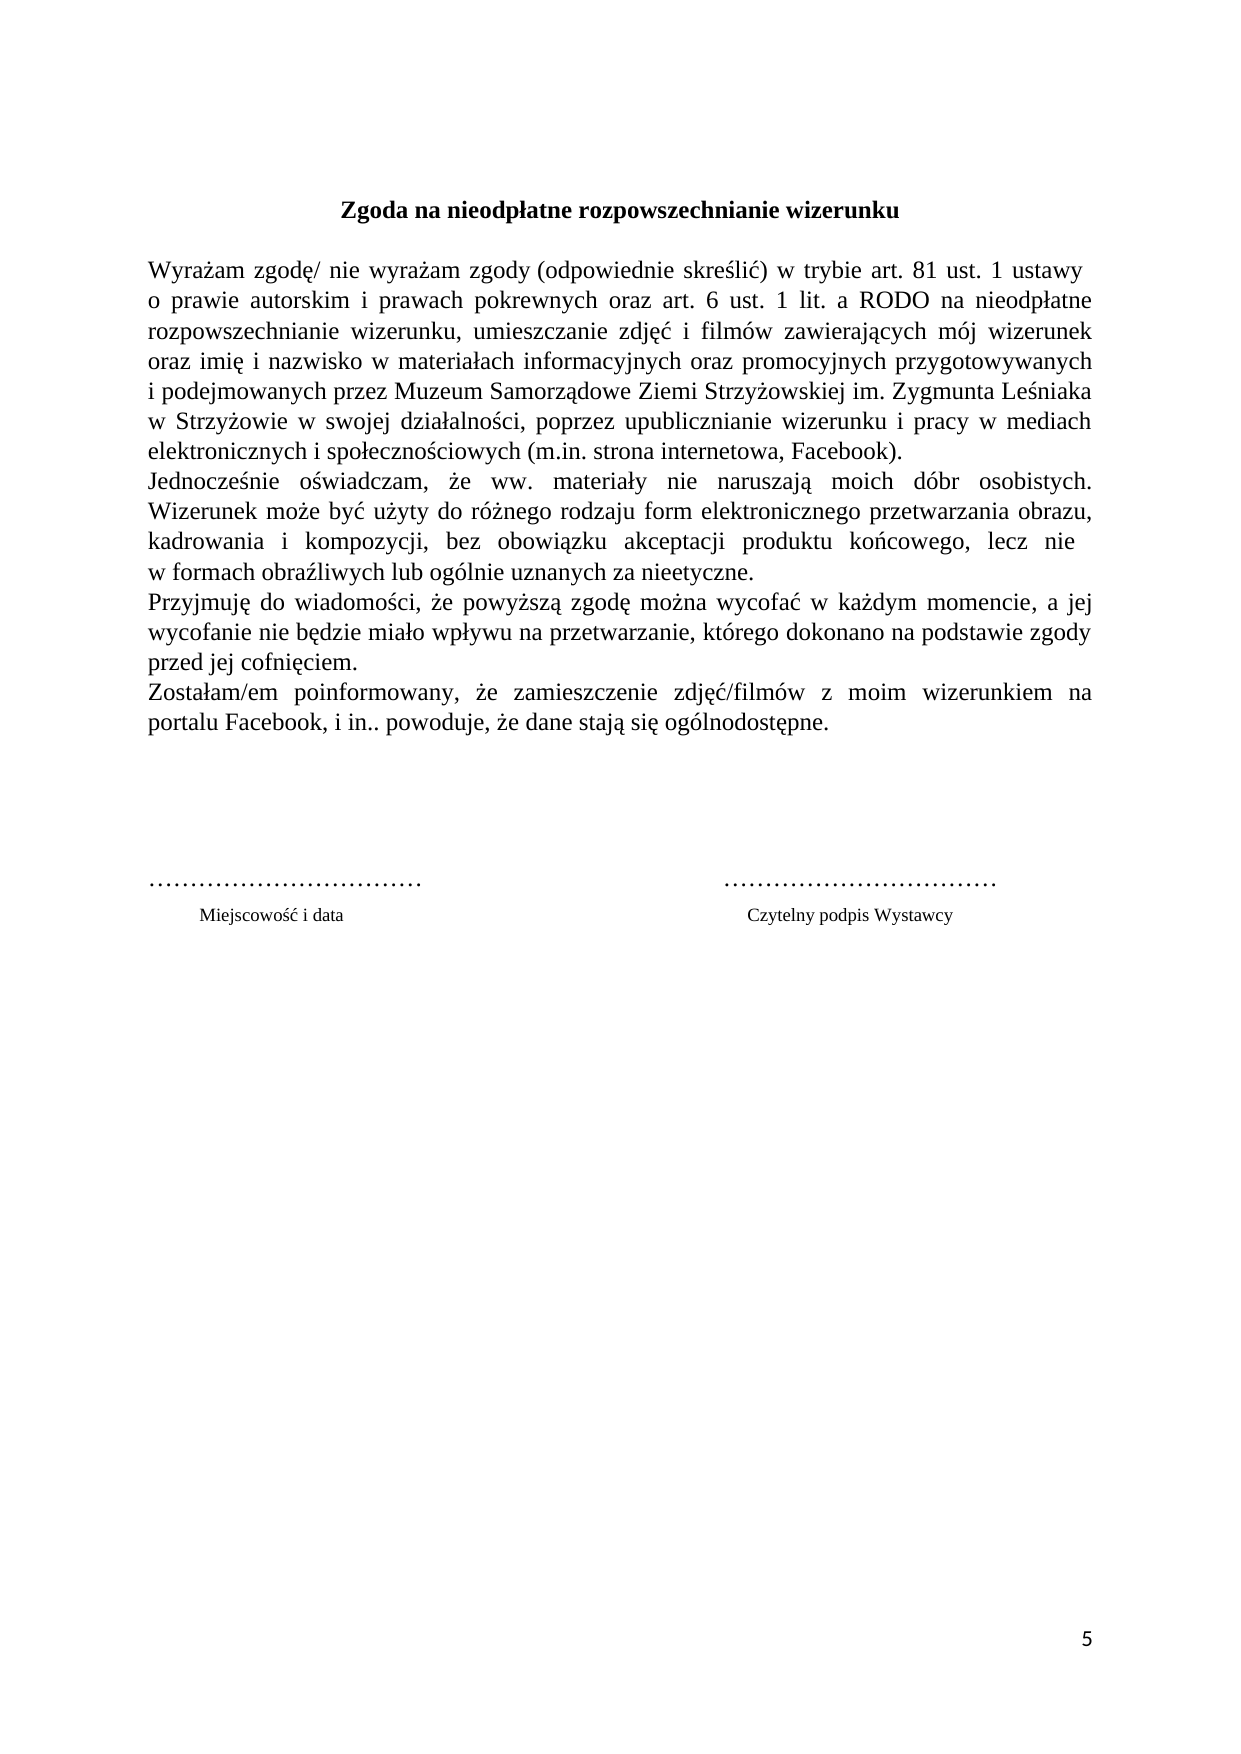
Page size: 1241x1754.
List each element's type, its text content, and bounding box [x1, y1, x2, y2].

text Zostałam/em poinformowany, że zamieszczenie zdjęć/filmów z moim wizerunkiem na portalu Facebook, i in.. powoduje, że dane stają się ogólnodostępne. [148, 677, 1093, 736]
text Wyrażam zgodę/ nie wyrażam zgody (odpowiednie skreślić) w trybie art. 81 ust. 1 ustawy o prawie autorskim i prawach pokrewnych oraz art. 6 ust. 1 lit. a RODO na nieodpłatne rozpowszechnianie wizerunku, umieszczanie zdjęć i filmów zawierających mój wizerunek oraz imię i nazwisko w materiałach informacyjnych oraz promocyjnych przygotowywanych i podejmowanych przez Muzeum Samorządowe Ziemi Strzyżowskiej im. Zygmunta Leśniaka w Strzyżowie w swojej działalności, poprzez upublicznianie wizerunku i pracy w mediach elektronicznych i społecznościowych (m.in. strona internetowa, Facebook). [148, 256, 1093, 465]
text Jednocześnie oświadczam, że ww. materiały nie naruszają moich dóbr osobistych. Wizerunek może być użyty do różnego rodzaju form elektronicznego przetwarzania obrazu, kadrowania i kompozycji, bez obowiązku akceptacji produktu końcowego, lecz nie w formach obraźliwych lub ogólnie uznanych za nieetyczne. [148, 466, 1093, 585]
text Miejscowość i data Czytelny podpis Wystawcy [148, 904, 1093, 926]
text …………………………… …………………………… [148, 863, 1093, 891]
text Przyjmuję do wiadomości, że powyższą zgodę można wycofać w każdym momencie, a jej wycofanie nie będzie miało wpływu na przetwarzanie, którego dokonano na podstawie zgody przed jej cofnięciem. [148, 587, 1093, 676]
text Zgoda na nieodpłatne rozpowszechnianie wizerunku [148, 195, 1093, 224]
